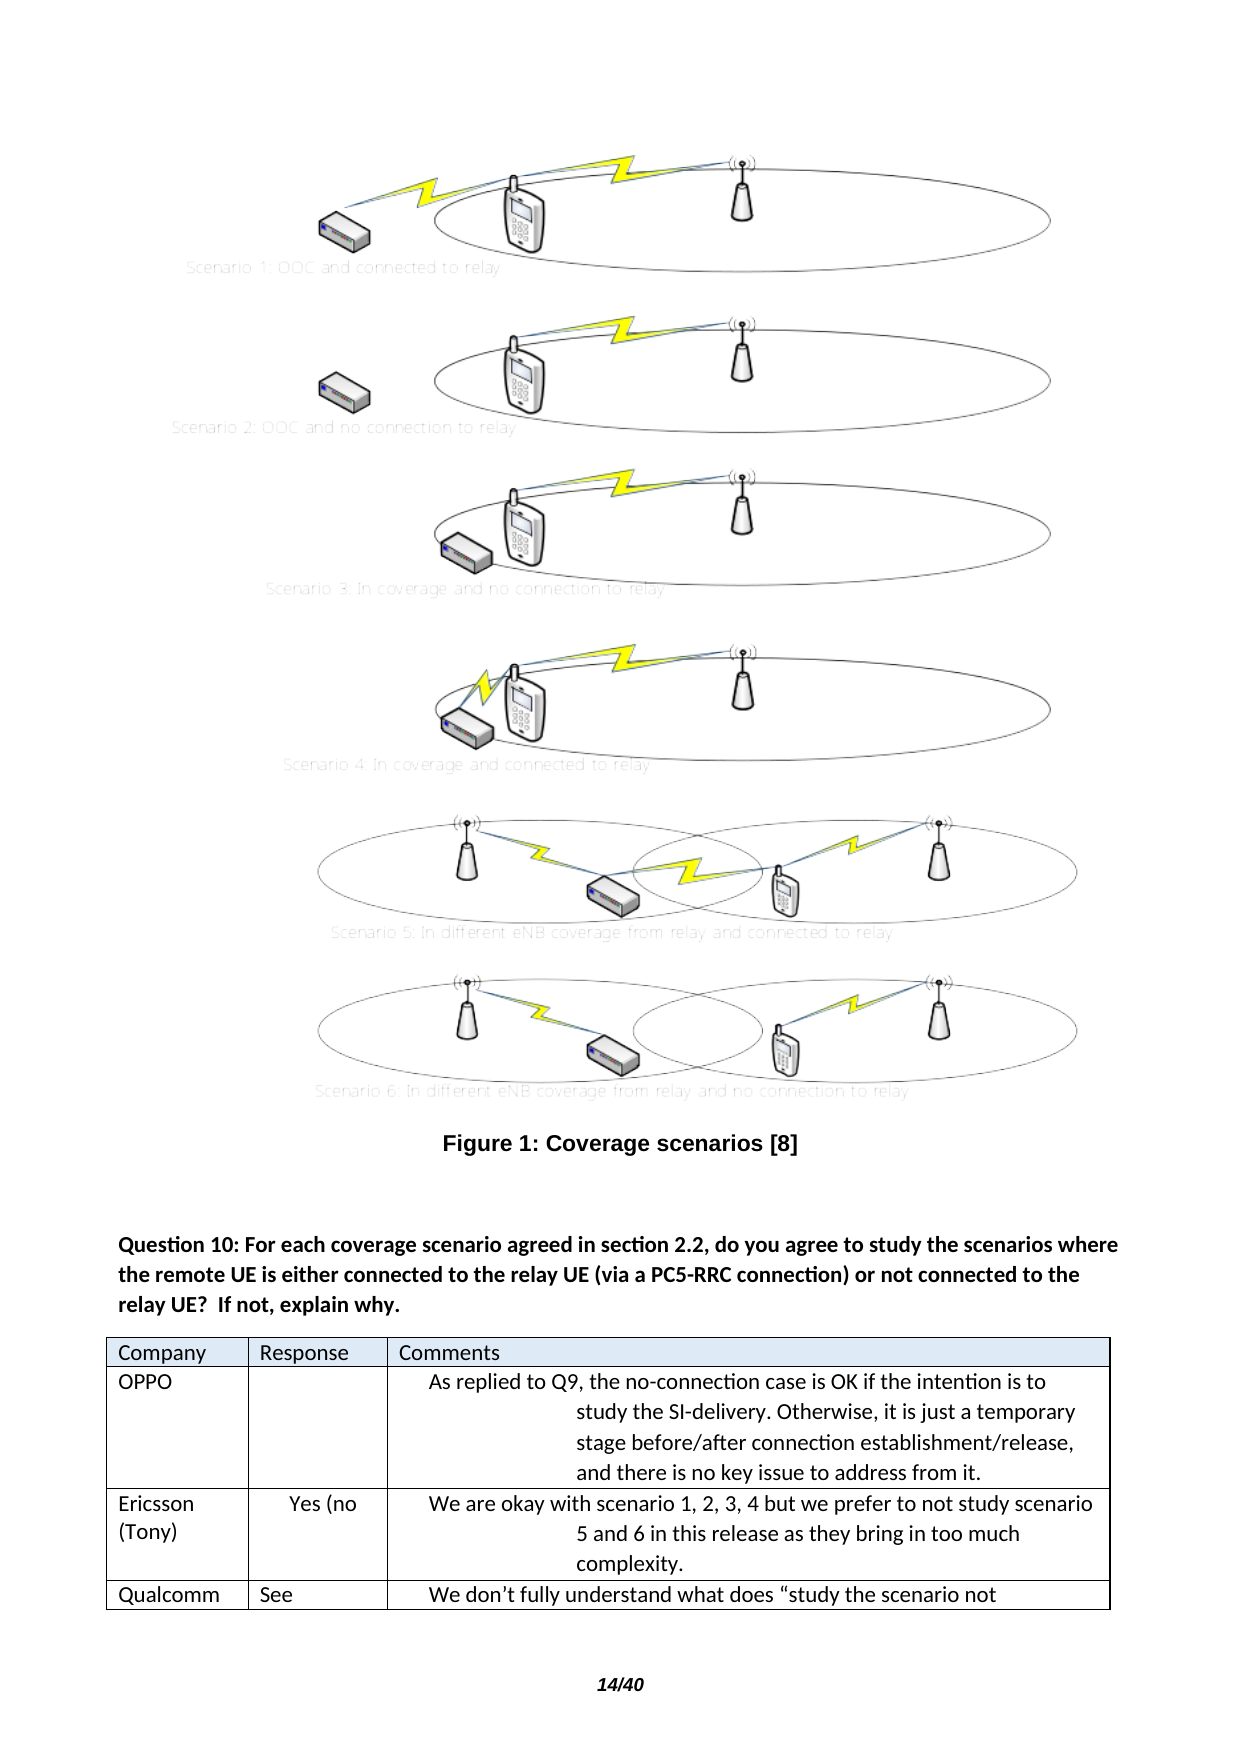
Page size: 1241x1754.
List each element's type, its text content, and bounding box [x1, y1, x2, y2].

table_cell [388, 1367, 1109, 1488]
table_cell [107, 1367, 248, 1488]
table_cell [388, 1581, 1109, 1608]
table_cell [107, 1581, 248, 1608]
table_cell [249, 1489, 387, 1579]
table_cell [249, 1367, 387, 1488]
text Question 10: For each coverage scenario agreed in section 2.2, do you agree to study the scenarios where the remote UE is either connected to the relay UE (via a PC5-RRC connection) or not connected to the relay UE? If not, explain why. [118, 1230, 1122, 1318]
table_cell [249, 1581, 387, 1608]
table_header Comments [388, 1338, 1109, 1366]
text Figure 1: Coverage scenarios [8] [118, 1129, 1122, 1156]
table_header Company [107, 1338, 248, 1366]
table_cell [107, 1489, 248, 1579]
table_cell [388, 1489, 1109, 1579]
table_header Response [249, 1338, 387, 1366]
